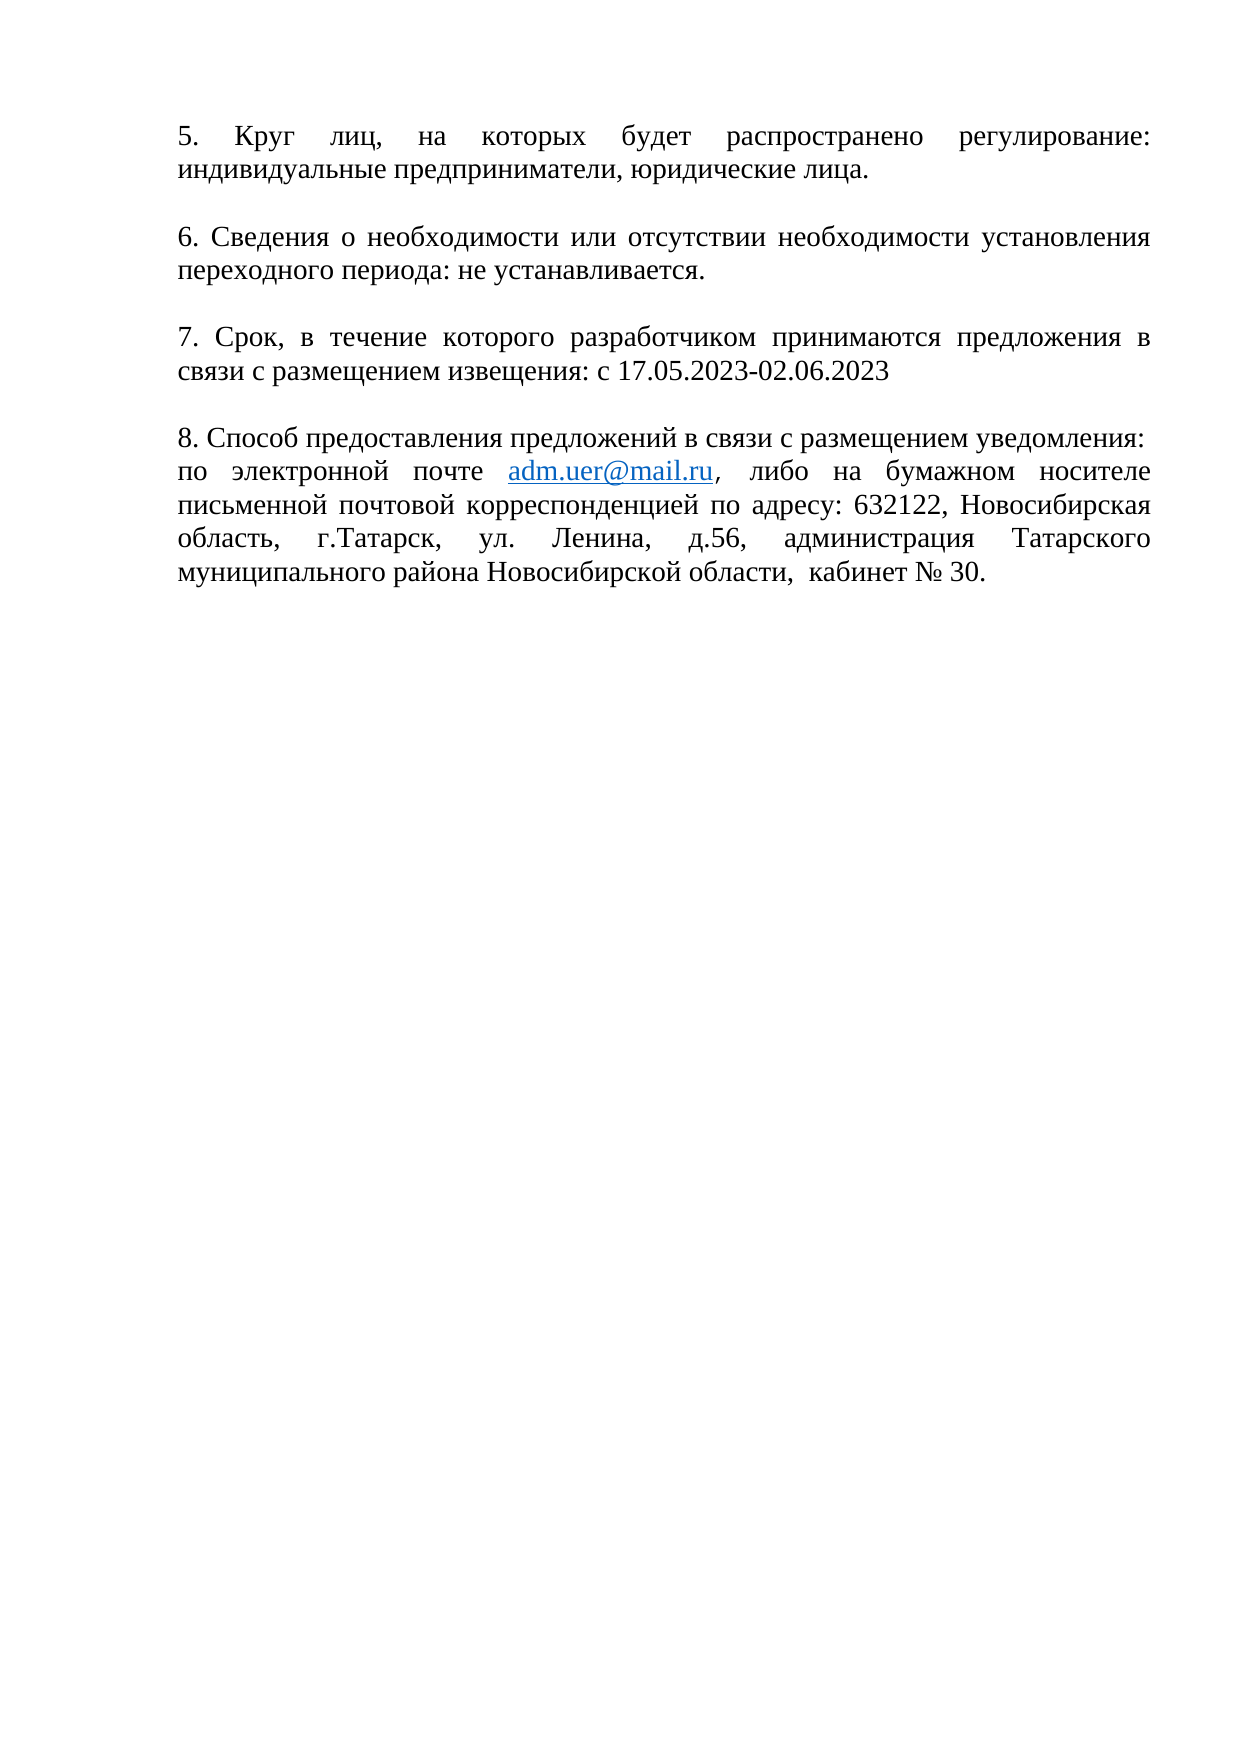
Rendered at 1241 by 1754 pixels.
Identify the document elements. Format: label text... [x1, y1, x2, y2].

text по электронной почте adm.uer@mail.ru, либо на бумажном носителе письменной почтовой корреспонденцией по адресу: 632122, Новосибирская область, г.Татарск, ул. Ленина, д.56, администрация Татарского муниципального района Новосибирской области, кабинет № 30. [177, 453, 1152, 588]
text 8. Способ предоставления предложений в связи с размещением уведомления: [177, 420, 1152, 453]
text 5. Круг лиц, на которых будет распространено регулирование: индивидуальные предприниматели, юридические лица. [177, 118, 1152, 185]
text 7. Срок, в течение которого разработчиком принимаются предложения в связи с размещением извещения: с 17.05.2023-02.06.2023 [177, 319, 1152, 386]
text 6. Сведения о необходимости или отсутствии необходимости установления переходного периода: не устанавливается. [177, 219, 1152, 286]
